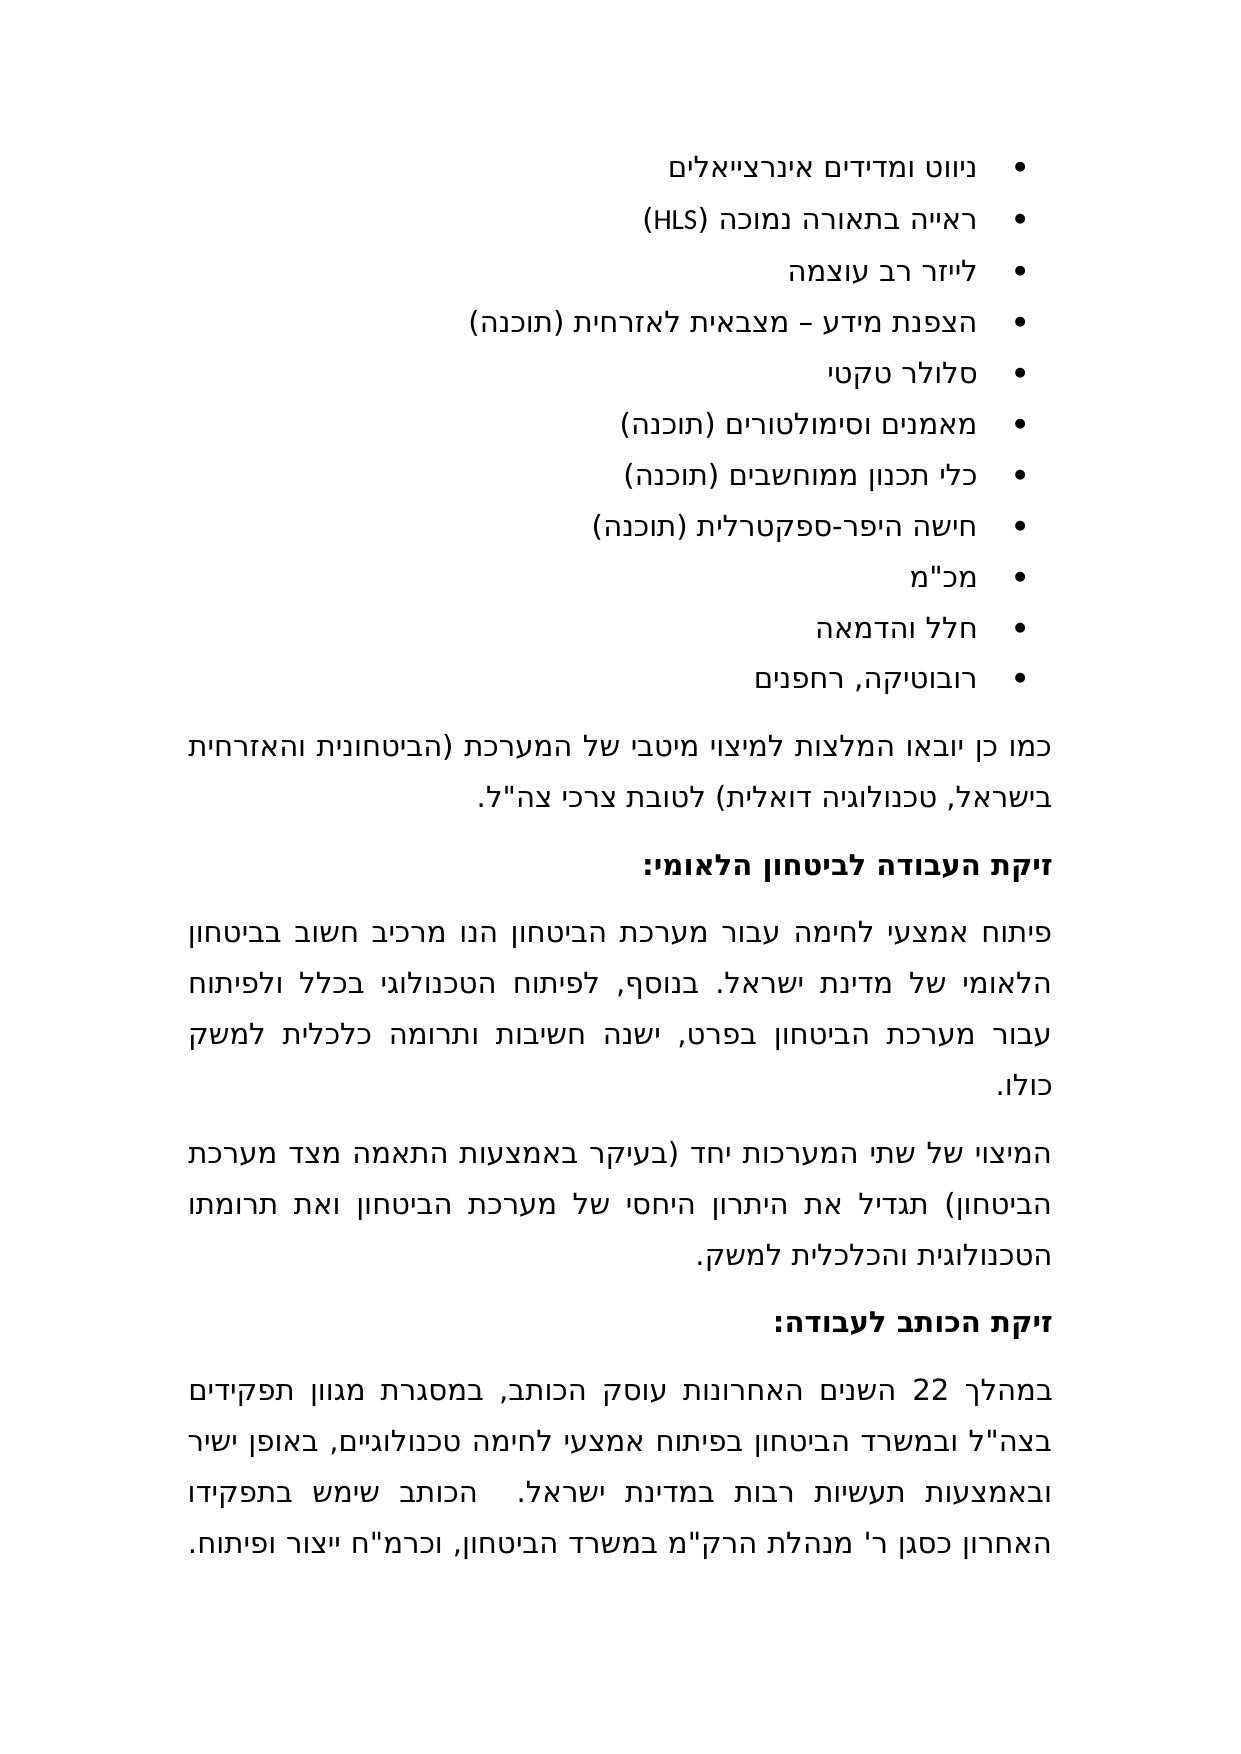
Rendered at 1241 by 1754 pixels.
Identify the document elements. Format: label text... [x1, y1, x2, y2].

text המיצוי של שתי המערכות יחד (בעיקר באמצעות התאמה מצד מערכת הביטחון) תגדיל את היתרון היחסי של מערכת הביטחון ואת תרומתו הטכנולוגית והכלכלית למשק. [187, 1136, 1053, 1272]
text פיתוח אמצעי לחימה עבור מערכת הביטחון הנו מרכיב חשוב בביטחון הלאומי של מדינת ישראל. בנוסף, לפיתוח הטכנולוגי בכלל ולפיתוח עבור מערכת הביטחון בפרט, ישנה חשיבות ותרומה כלכלית למשק כולו. [187, 916, 1053, 1102]
list סלולר טקטי [187, 356, 1015, 390]
list ראייה בתאורה נמוכה (HLS) [187, 201, 1015, 237]
text זיקת הכותב לעבודה: [187, 1306, 1053, 1339]
list ניווט ומדידים אינרצייאלים [187, 150, 1015, 184]
list לייזר רב עוצמה [187, 254, 1015, 288]
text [187, 1373, 1053, 1560]
list חלל והדמאה [187, 611, 1015, 645]
list כלי תכנון ממוחשבים (תוכנה) [187, 458, 1015, 492]
text זיקת העבודה לביטחון הלאומי: [187, 848, 1053, 882]
list רובוטיקה, רחפנים [187, 662, 1015, 696]
list מאמנים וסימולטורים (תוכנה) [187, 407, 1015, 441]
list הצפנת מידע – מצבאית לאזרחית (תוכנה) [187, 305, 1015, 339]
text כמו כן יובאו המלצות למיצוי מיטבי של המערכת (הביטחונית והאזרחית בישראל, טכנולוגיה דואלית) לטובת צרכי צה"ל. [187, 729, 1053, 814]
list חישה היפר-ספקטרלית (תוכנה) [187, 509, 1015, 543]
list מכ"מ [187, 560, 1015, 594]
